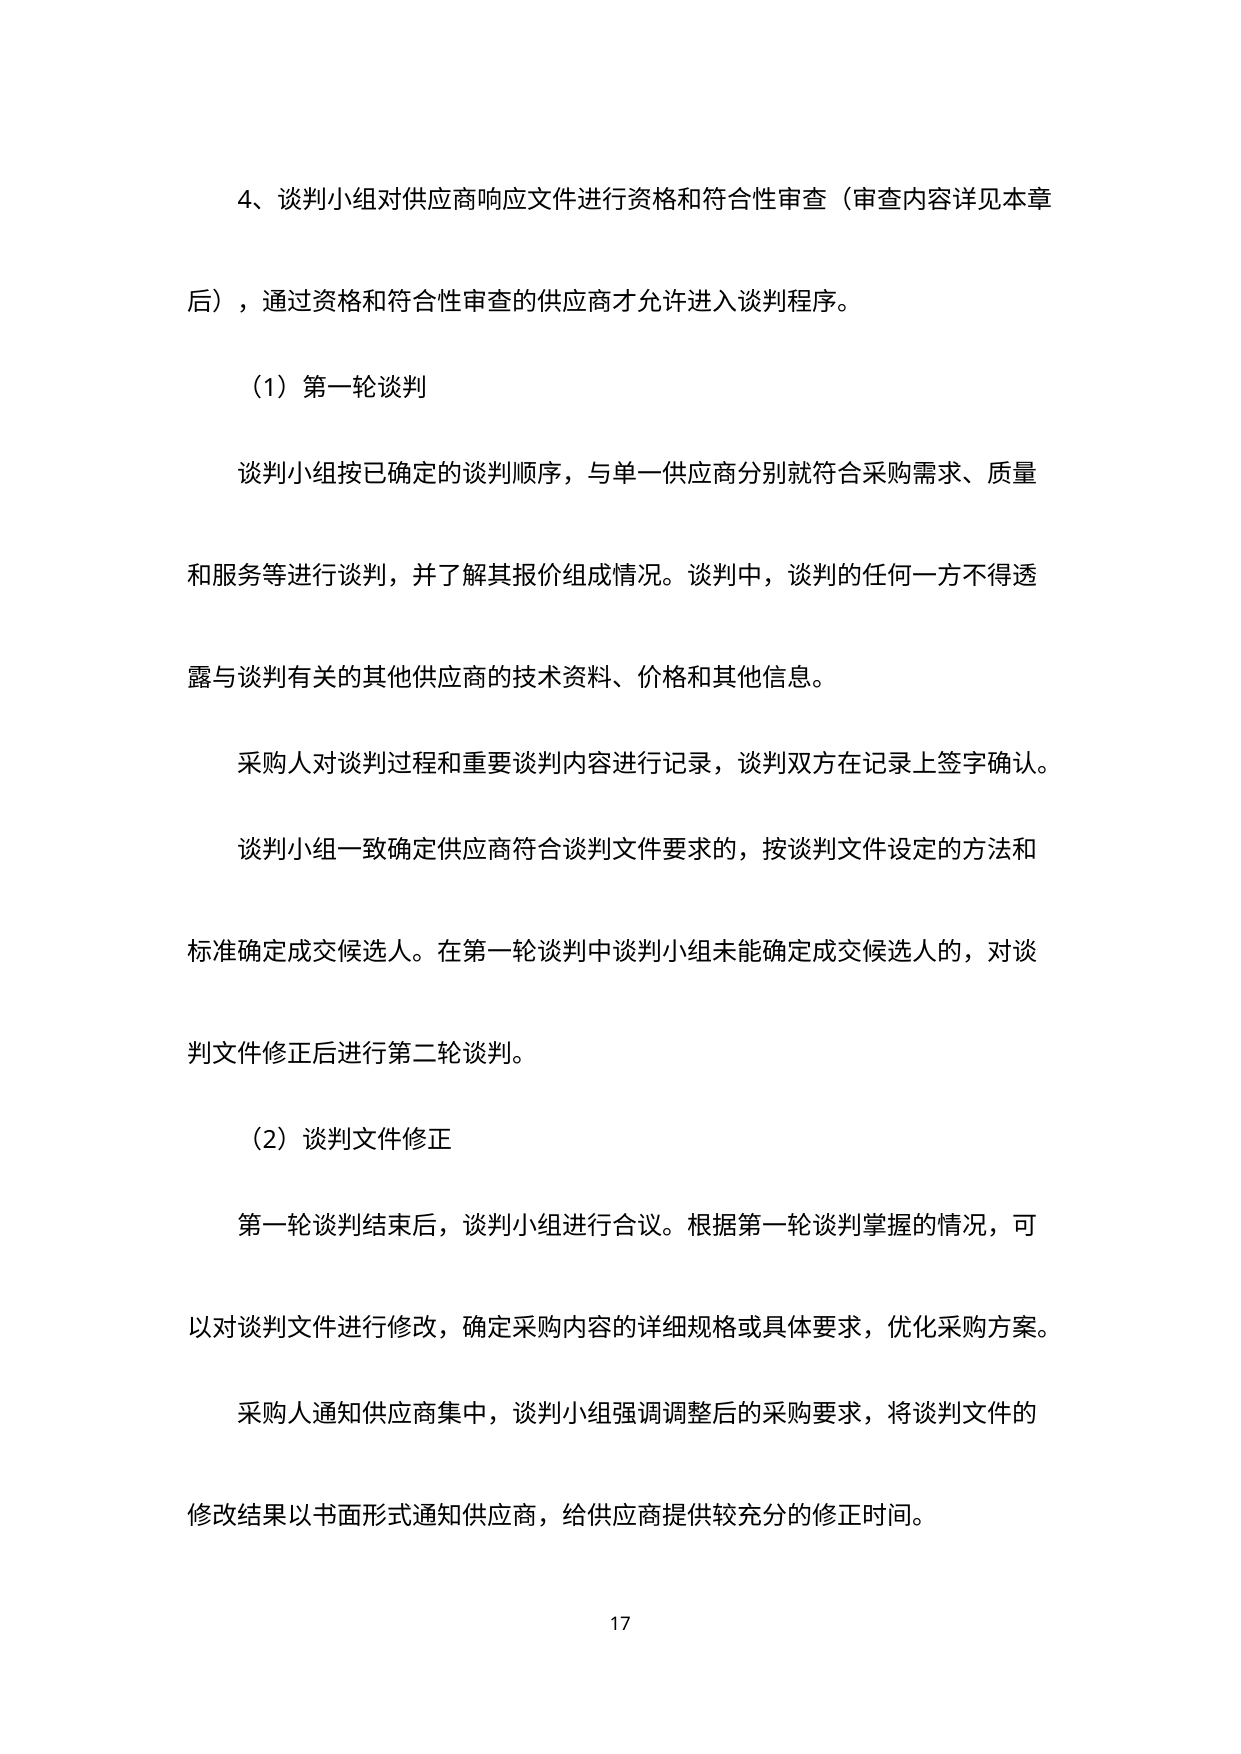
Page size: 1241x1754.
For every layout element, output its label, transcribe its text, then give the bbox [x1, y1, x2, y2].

text 采购人通知供应商集中，谈判小组强调调整后的采购要求，将谈判文件的修改结果以书面形式通知供应商，给供应商提供较充分的修正时间。 [187, 1377, 1053, 1547]
text （1）第一轮谈判 [187, 352, 1053, 420]
text 4、谈判小组对供应商响应文件进行资格和符合性审查（审查内容详见本章后），通过资格和符合性审查的供应商才允许进入谈判程序。 [187, 164, 1053, 334]
text 谈判小组按已确定的谈判顺序，与单一供应商分别就符合采购需求、质量和服务等进行谈判，并了解其报价组成情况。谈判中，谈判的任何一方不得透露与谈判有关的其他供应商的技术资料、价格和其他信息。 [187, 438, 1053, 709]
text 采购人对谈判过程和重要谈判内容进行记录，谈判双方在记录上签字确认。 [187, 728, 1053, 796]
text 第一轮谈判结束后，谈判小组进行合议。根据第一轮谈判掌握的情况，可以对谈判文件进行修改，确定采购内容的详细规格或具体要求，优化采购方案。 [187, 1189, 1053, 1359]
text 谈判小组一致确定供应商符合谈判文件要求的，按谈判文件设定的方法和标准确定成交候选人。在第一轮谈判中谈判小组未能确定成交候选人的，对谈判文件修正后进行第二轮谈判。 [187, 814, 1053, 1085]
text （2）谈判文件修正 [187, 1103, 1053, 1171]
